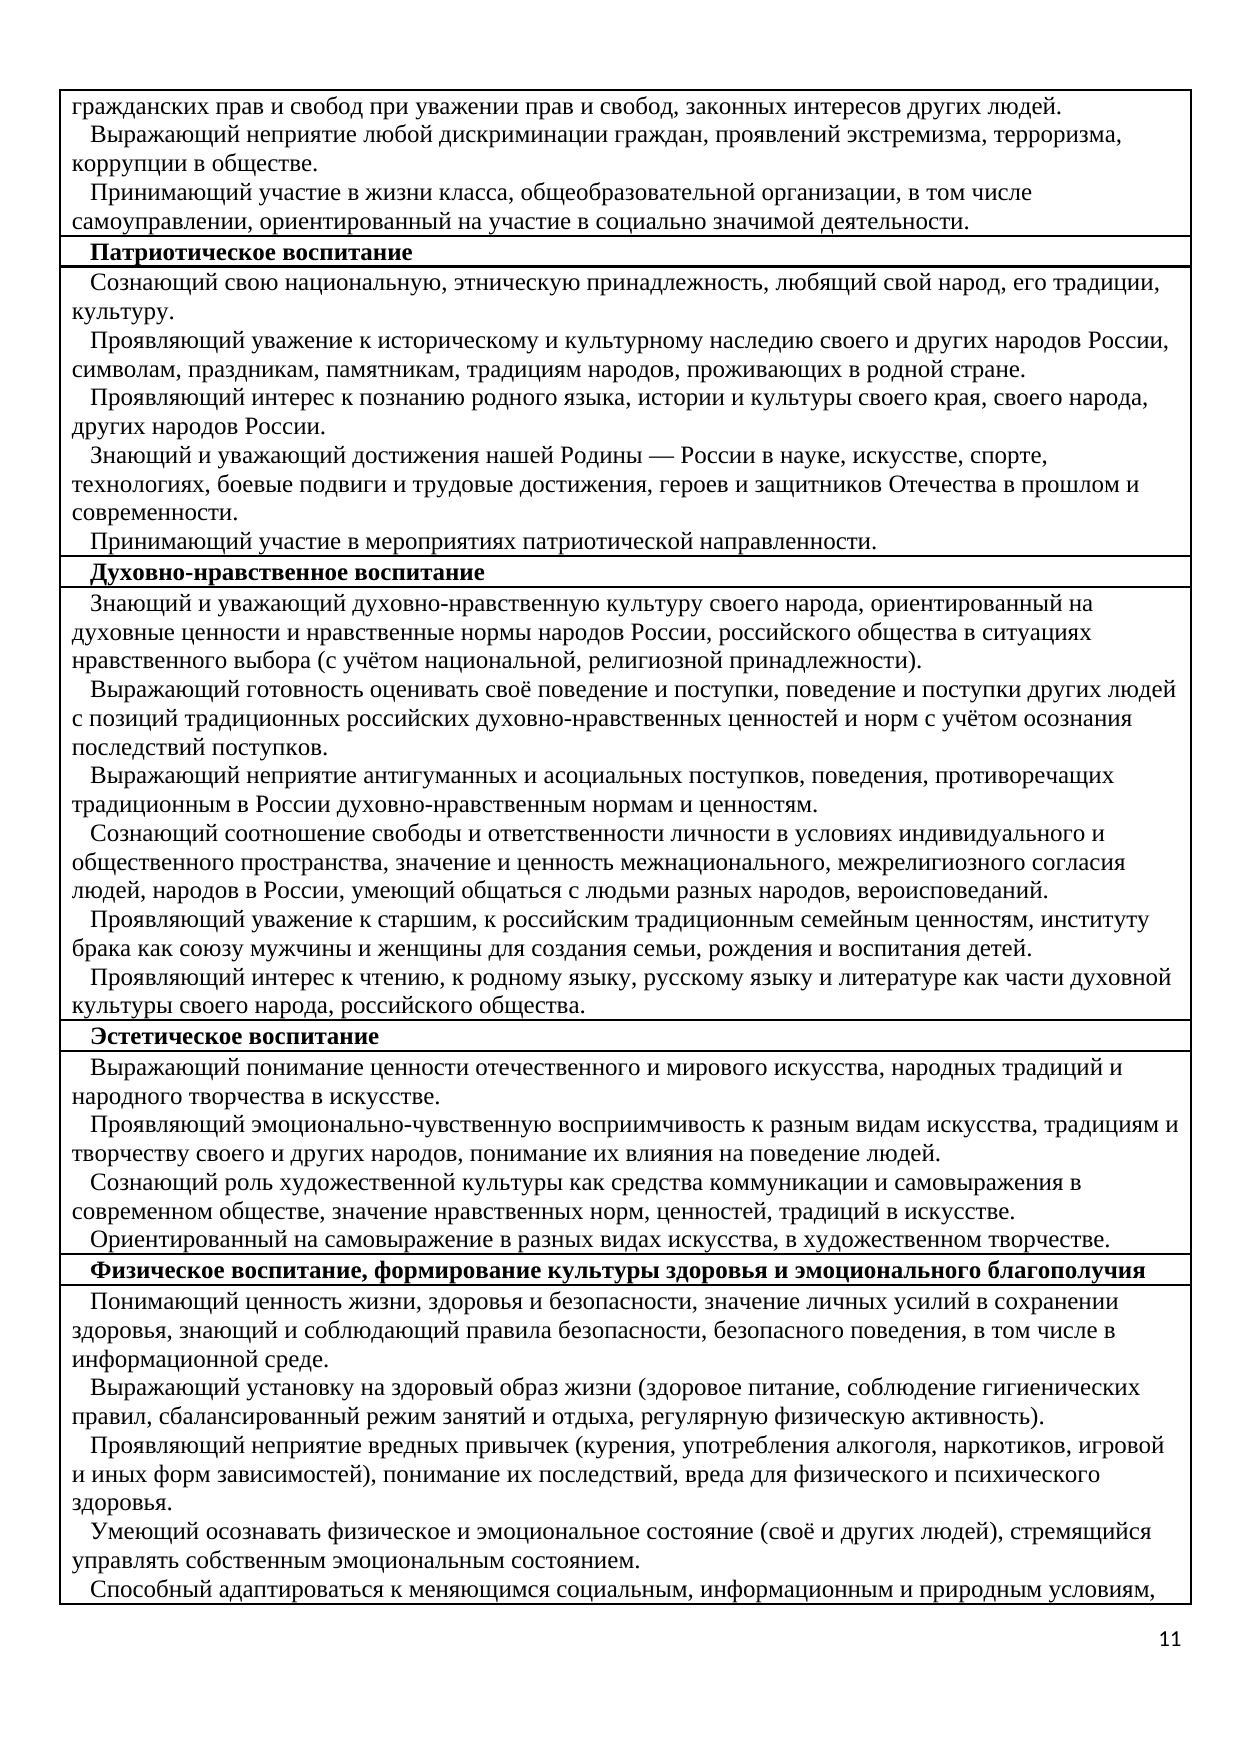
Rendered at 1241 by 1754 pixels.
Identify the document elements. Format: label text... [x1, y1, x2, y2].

table_cell Физическое воспитание, формирование культуры здоровья и эмоционального благополучия [61, 1255, 1190, 1284]
table_cell Патриотическое воспитание [61, 237, 1190, 265]
table_cell Знающий и уважающий духовно-нравственную культуру своего народа, ориентированный на духовные ценности и нравственные нормы народов России, российского общества в ситуациях нравственного выбора (с учётом национальной, религиозной принадлежности). Выражающий готовность оценивать своё поведение и поступки, поведение и поступки других людей с позиций традиционных российских духовно-нравственных ценностей и норм с учётом осознания последствий поступков. Выражающий неприятие антигуманных и асоциальных поступков, поведения, противоречащих традиционным в России духовно-нравственным нормам и ценностям. Сознающий соотношение свободы и ответственности личности в условиях индивидуального и общественного пространства, значение и ценность межнационального, межрелигиозного согласия людей, народов в России, умеющий общаться с людьми разных народов, вероисповеданий. Проявляющий уважение к старшим, к российским традиционным семейным ценностям, институту брака как союзу мужчины и женщины для создания семьи, рождения и воспитания детей. Проявляющий интерес к чтению, к родному языку, русскому языку и литературе как части духовной культуры своего народа, российского общества. [61, 588, 1190, 1019]
table_cell Эстетическое воспитание [61, 1021, 1190, 1050]
table_cell Сознающий свою национальную, этническую принадлежность, любящий свой народ, его традиции, культуру. Проявляющий уважение к историческому и культурному наследию своего и других народов России, символам, праздникам, памятникам, традициям народов, проживающих в родной стране. Проявляющий интерес к познанию родного языка, истории и культуры своего края, своего народа, других народов России. Знающий и уважающий достижения нашей Родины — России в науке, искусстве, спорте, технологиях, боевые подвиги и трудовые достижения, героев и защитников Отечества в прошлом и современности. Принимающий участие в мероприятиях патриотической направленности. [61, 268, 1190, 555]
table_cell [61, 91, 1190, 234]
table_cell Выражающий понимание ценности отечественного и мирового искусства, народных традиций и народного творчества в искусстве. Проявляющий эмоционально-чувственную восприимчивость к разным видам искусства, традициям и творчеству своего и других народов, понимание их влияния на поведение людей. Сознающий роль художественной культуры как средства коммуникации и самовыражения в современном обществе, значение нравственных норм, ценностей, традиций в искусстве. Ориентированный на самовыражение в разных видах искусства, в художественном творчестве. [61, 1052, 1190, 1253]
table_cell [61, 1286, 1190, 1602]
table_cell Духовно-нравственное воспитание [61, 557, 1190, 586]
